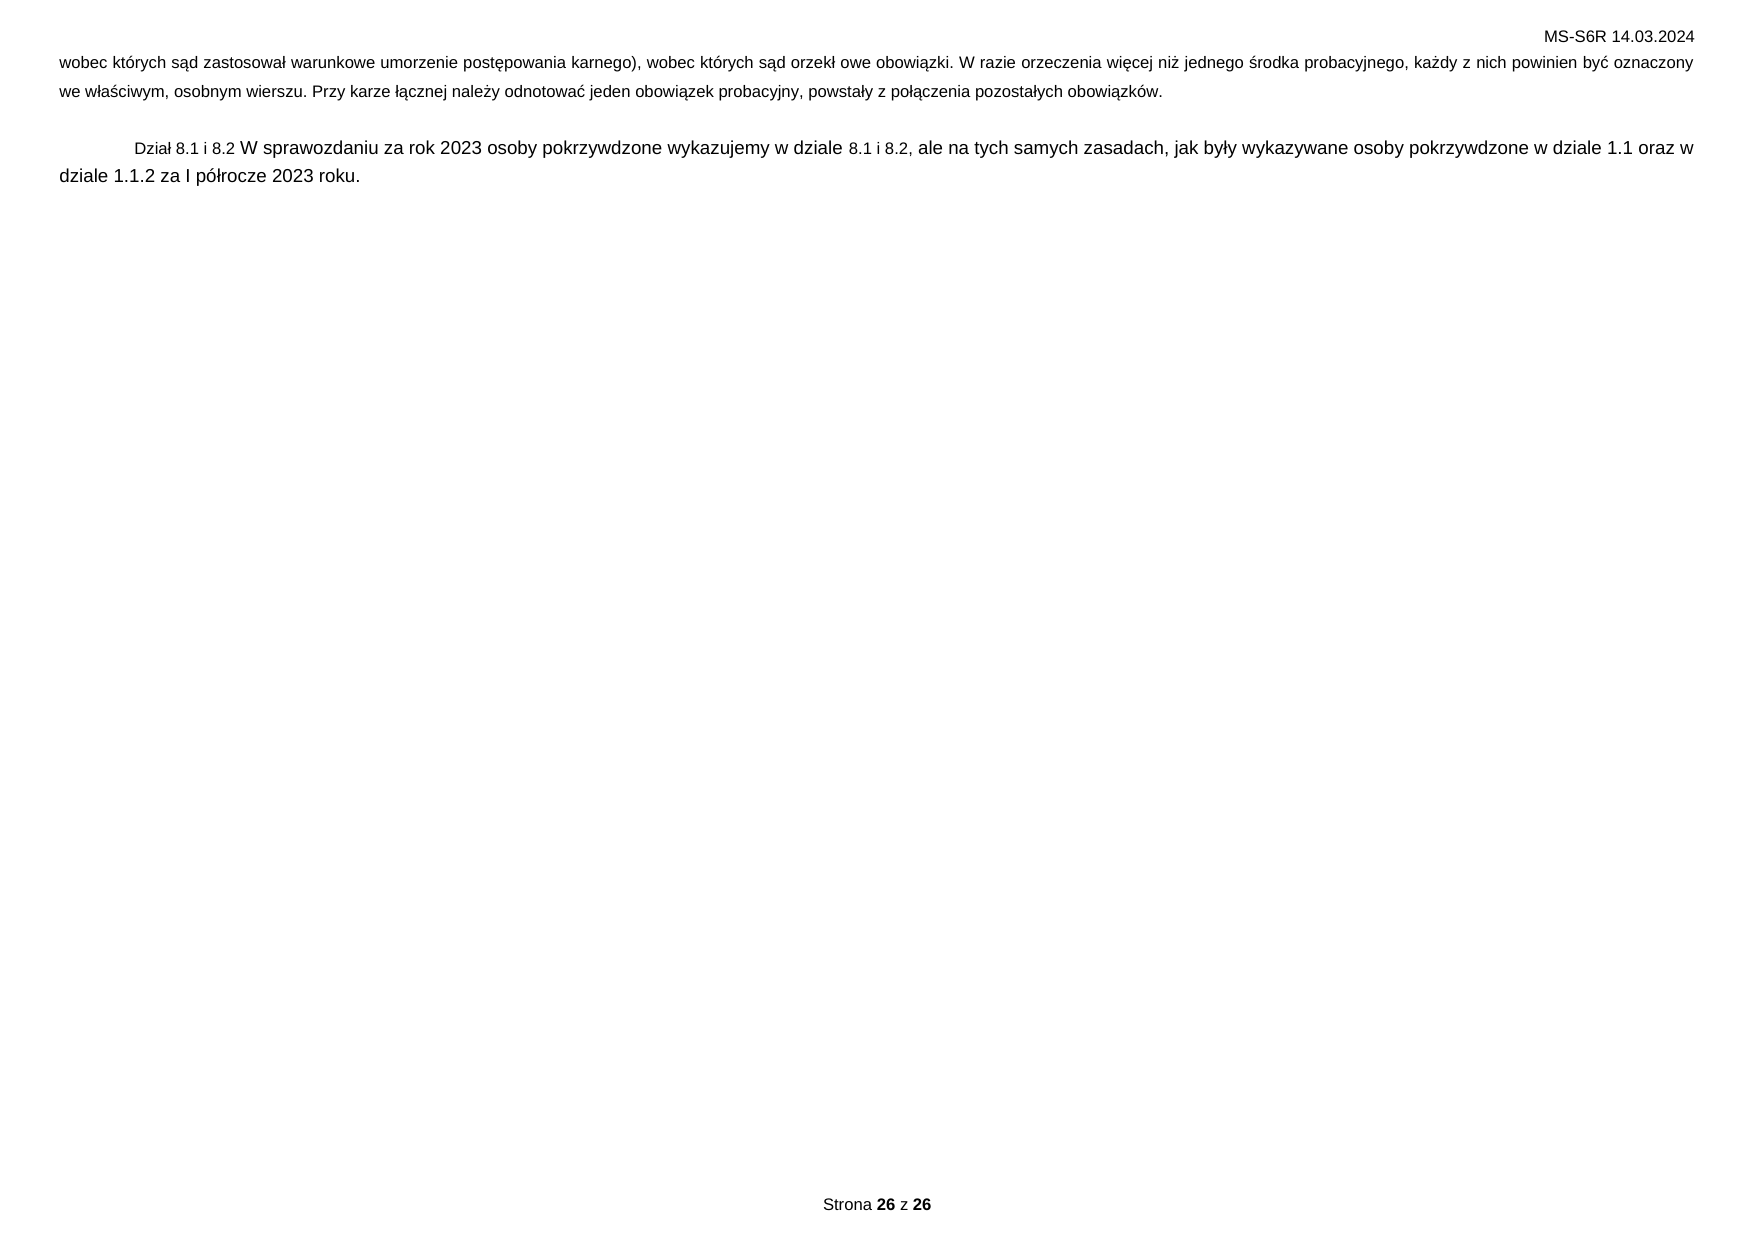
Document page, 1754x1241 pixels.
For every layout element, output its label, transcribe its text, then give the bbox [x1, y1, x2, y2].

text Dział 8.1 i 8.2 W sprawozdaniu za rok 2023 osoby pokrzywdzone wykazujemy w dziale 8.1 i 8.2, ale na tych samych zasadach, jak były wykazywane osoby pokrzywdzone w dziale 1.1 oraz w dziale 1.1.2 za I półrocze 2023 roku. [59, 131, 1695, 188]
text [59, 46, 1695, 103]
